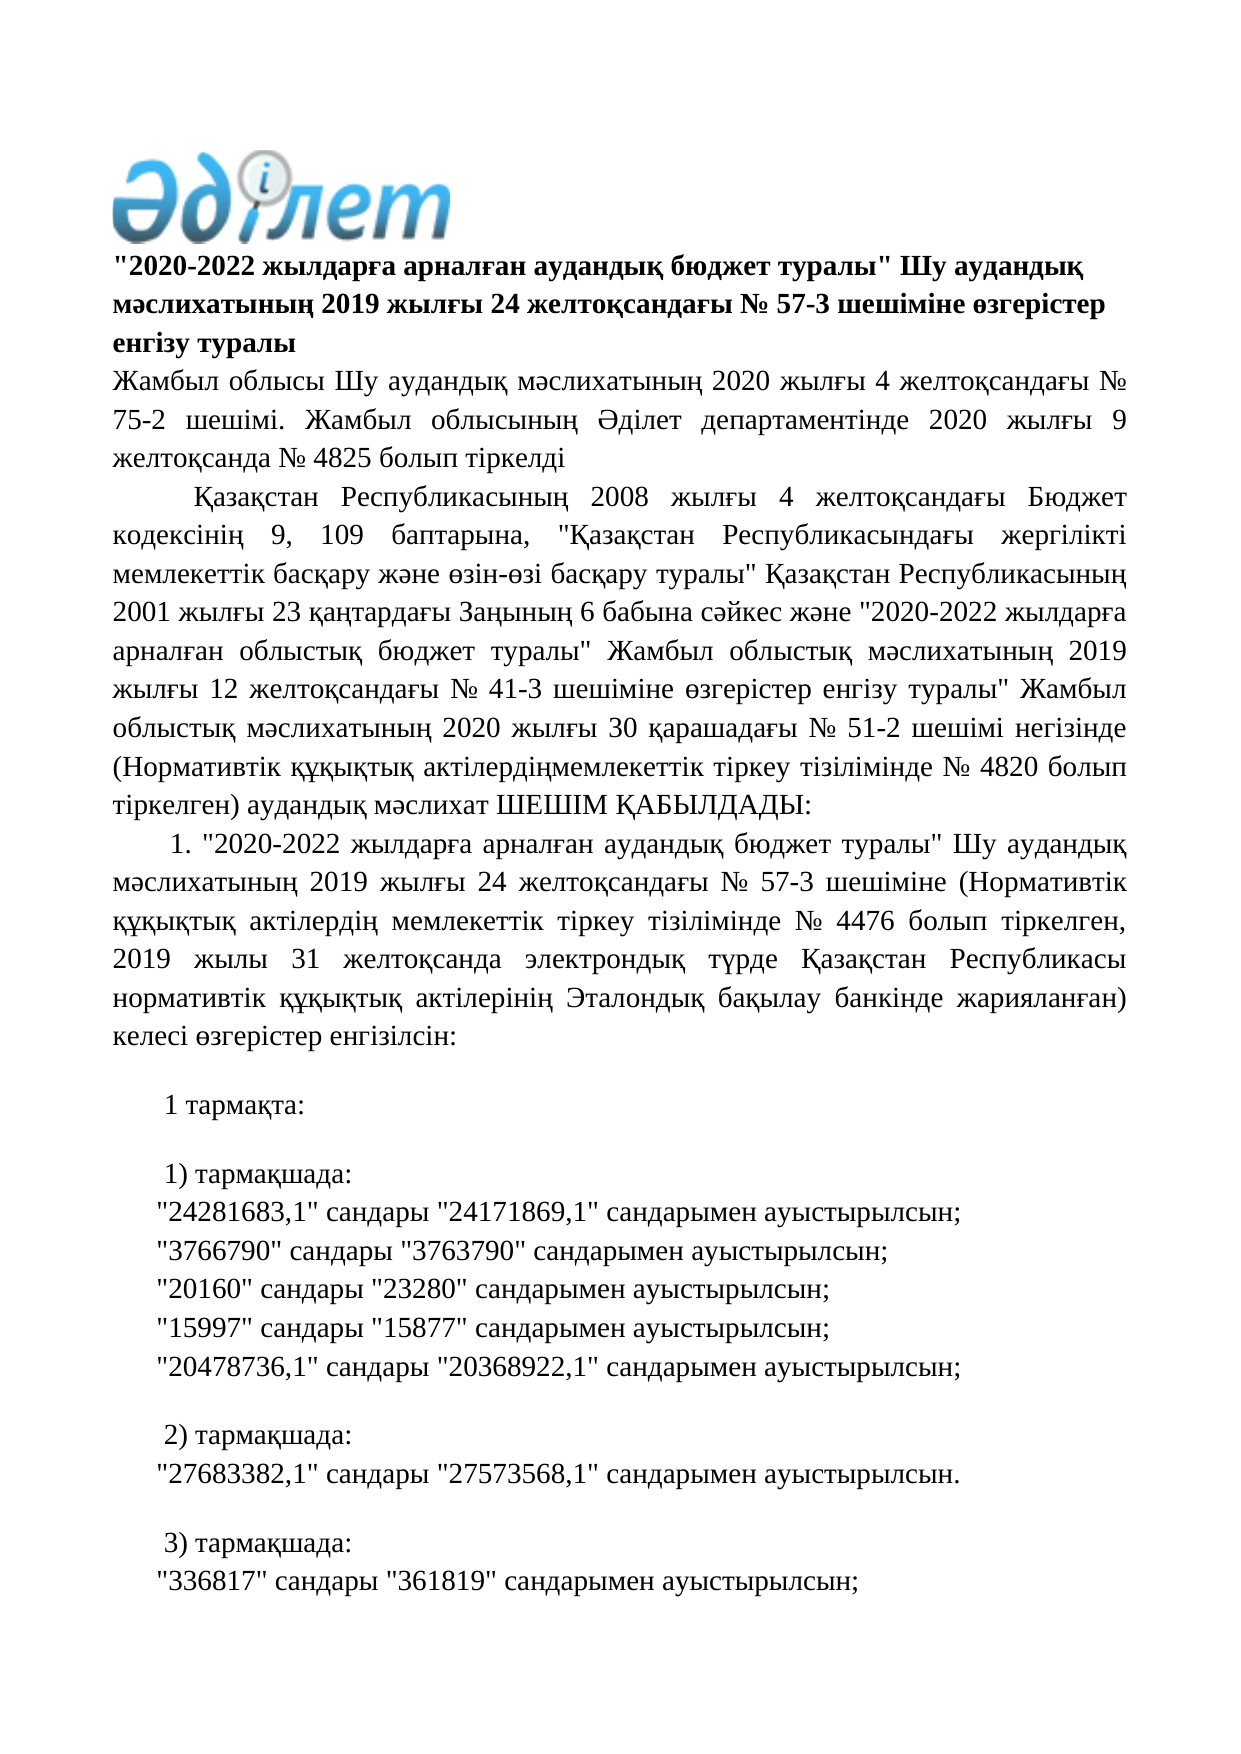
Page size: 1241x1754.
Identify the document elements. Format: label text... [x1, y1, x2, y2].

text "24281683,1" сандары "24171869,1" сандарымен ауыстырылсын; [112, 1194, 1128, 1228]
text "27683382,1" сандары "27573568,1" сандарымен ауыстырылсын. [112, 1456, 1128, 1489]
picture [112, 150, 451, 244]
text "3766790" сандары "3763790" сандарымен ауыстырылсын; [112, 1233, 1128, 1267]
text Жамбыл облысы Шу аудандық мәслихатының 2020 жылғы 4 желтоқсандағы № 75-2 шешімі. Жамбыл облысының Әділет департаментінде 2020 жылғы 9 желтоқсанда № 4825 болып тіркелді [112, 363, 1128, 474]
text "15997" сандары "15877" сандарымен ауыстырылсын; [112, 1310, 1128, 1344]
text 3) тармақшада: [112, 1525, 1128, 1558]
text "20160" сандары "23280" сандарымен ауыстырылсын; [112, 1272, 1128, 1305]
text "20478736,1" сандары "20368922,1" сандарымен ауыстырылсын; [112, 1349, 1128, 1382]
text "2020-2022 жылдарға арналған аудандық бюджет туралы" Шу аудандық мәслихатының 2019 жылғы 24 желтоқсандағы № 57-3 шешіміне өзгерістер енгізу туралы [112, 248, 1128, 358]
text 2) тармақшада: [112, 1417, 1128, 1451]
text Қазақстан Республикасының 2008 жылғы 4 желтоқсандағы Бюджет кодексінің 9, 109 баптарына, "Қазақстан Республикасындағы жергілікті мемлекеттік басқару және өзін-өзі басқару туралы" Қазақстан Республикасының 2001 жылғы 23 қаңтардағы Заңының 6 бабына сәйкес және "2020-2022 жылдарға арналған облыстық бюджет туралы" Жамбыл облыстық мәслихатының 2019 жылғы 12 желтоқсандағы № 41-3 шешіміне өзгерістер енгізу туралы" Жамбыл облыстық мәслихатының 2020 жылғы 30 қарашадағы № 51-2 шешімі негізінде (Нормативтік құқықтық актілердіңмемлекеттік тіркеу тізілімінде № 4820 болып тіркелген) аудандық мәслихат ШЕШІМ ҚАБЫЛДАДЫ: [112, 479, 1128, 821]
text "336817" сандары "361819" сандарымен ауыстырылсын; [112, 1563, 1128, 1597]
text 1) тармақшада: [112, 1156, 1128, 1189]
text 1. "2020-2022 жылдарға арналған аудандық бюджет туралы" Шу аудандық мәслихатының 2019 жылғы 24 желтоқсандағы № 57-3 шешіміне (Нормативтік құқықтық актілердің мемлекеттік тіркеу тізілімінде № 4476 болып тіркелген, 2019 жылы 31 желтоқсанда электрондық түрде Қазақстан Республикасы нормативтік құқықтық актілерінің Эталондық бақылау банкінде жарияланған) келесі өзгерістер енгізілсін: [112, 826, 1128, 1052]
text 1 тармақта: [112, 1087, 1128, 1121]
